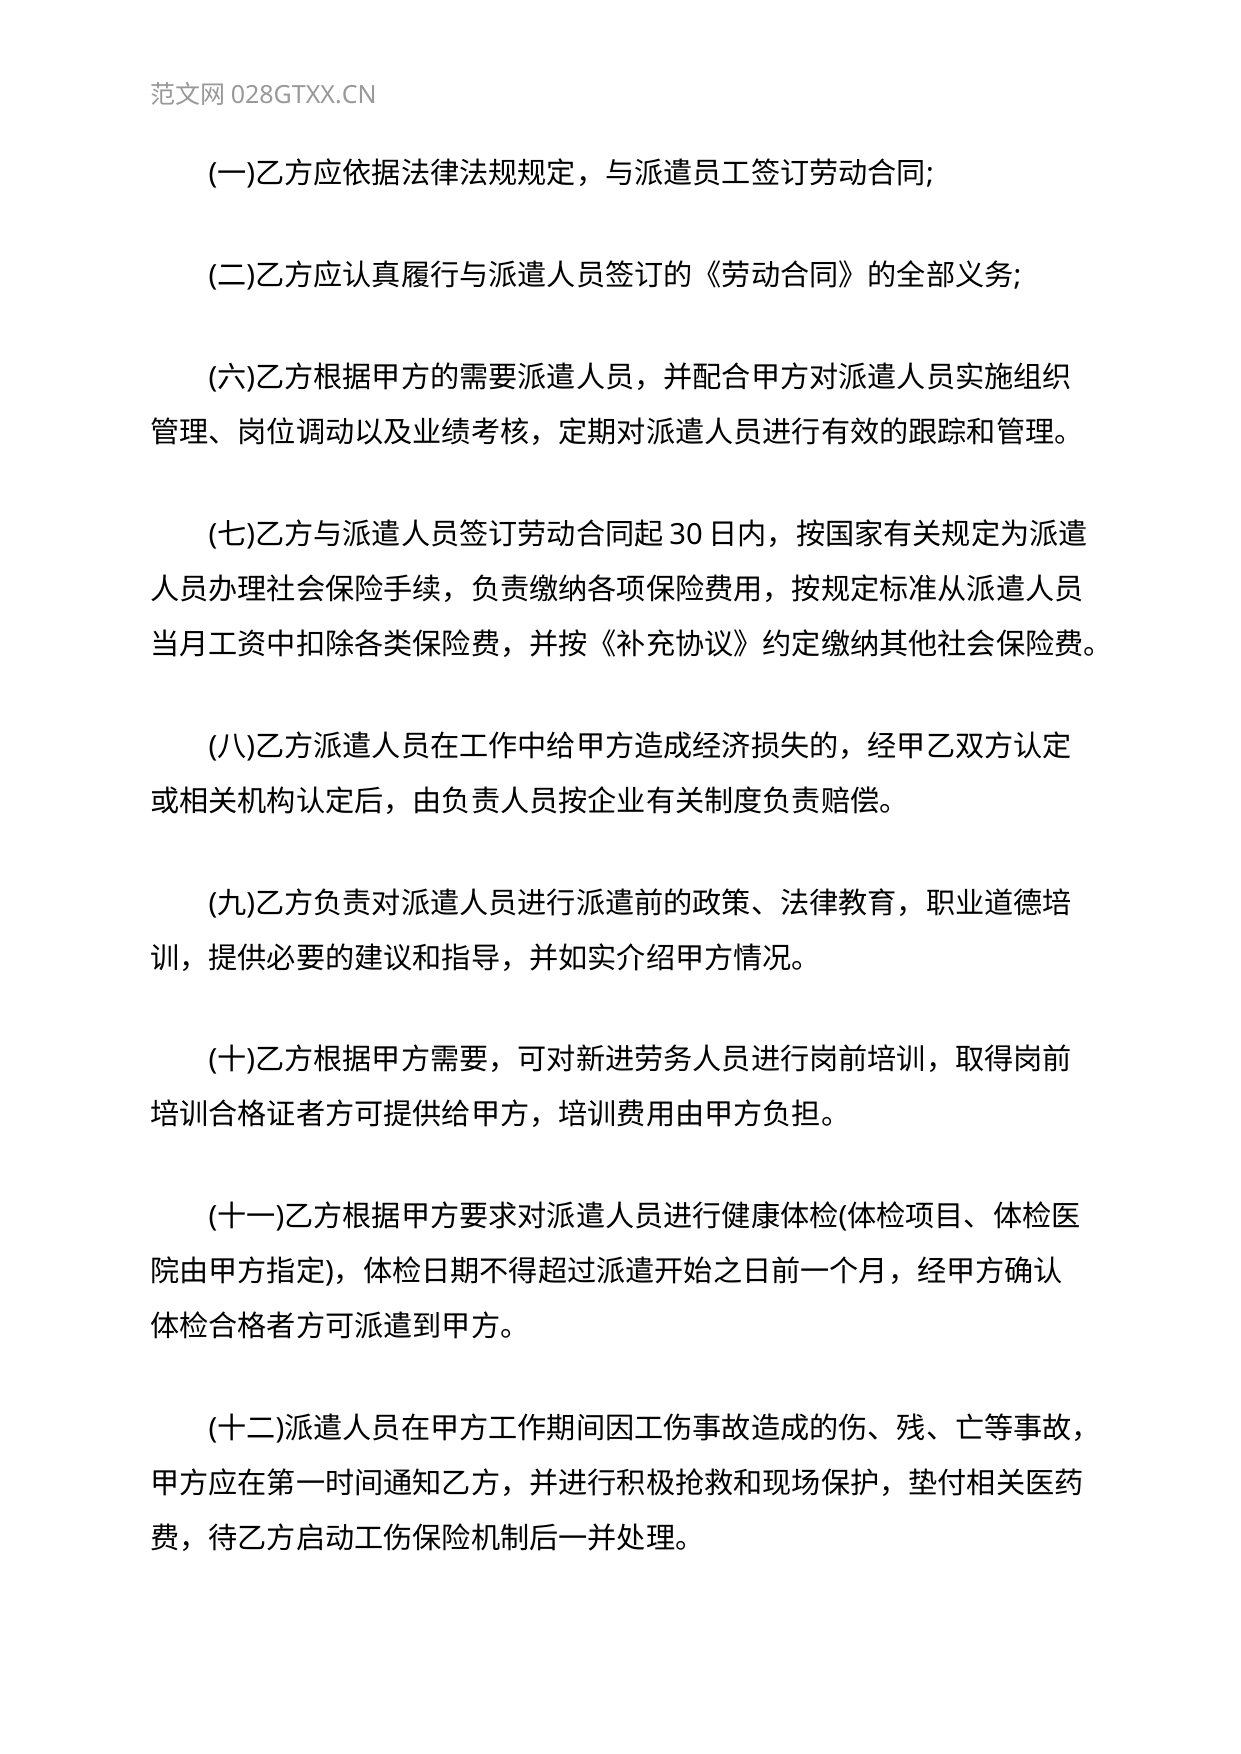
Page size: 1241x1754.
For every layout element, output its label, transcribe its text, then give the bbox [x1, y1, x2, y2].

text (十)乙方根据甲方需要，可对新进劳务人员进行岗前培训，取得岗前培训合格证者方可提供给甲方，培训费用由甲方负担。 [150, 1036, 1090, 1133]
text (十二)派遣人员在甲方工作期间因工伤事故造成的伤、残、亡等事故，甲方应在第一时间通知乙方，并进行积极抢救和现场保护，垫付相关医药费，待乙方启动工伤保险机制后一并处理。 [150, 1404, 1090, 1557]
text (七)乙方与派遣人员签订劳动合同起30日内，按国家有关规定为派遣人员办理社会保险手续，负责缴纳各项保险费用，按规定标准从派遣人员当月工资中扣除各类保险费，并按《补充协议》约定缴纳其他社会保险费。 [150, 511, 1090, 663]
text (一)乙方应依据法律法规规定，与派遣员工签订劳动合同; [150, 150, 1090, 192]
text (九)乙方负责对派遣人员进行派遣前的政策、法律教育，职业道德培训，提供必要的建议和指导，并如实介绍甲方情况。 [150, 879, 1090, 976]
text (六)乙方根据甲方的需要派遣人员，并配合甲方对派遣人员实施组织管理、岗位调动以及业绩考核，定期对派遣人员进行有效的跟踪和管理。 [150, 354, 1090, 451]
text (二)乙方应认真履行与派遣人员签订的《劳动合同》的全部义务; [150, 252, 1090, 294]
text (十一)乙方根据甲方要求对派遣人员进行健康体检(体检项目、体检医院由甲方指定)，体检日期不得超过派遣开始之日前一个月，经甲方确认体检合格者方可派遣到甲方。 [150, 1193, 1090, 1345]
text (八)乙方派遣人员在工作中给甲方造成经济损失的，经甲乙双方认定或相关机构认定后，由负责人员按企业有关制度负责赔偿。 [150, 722, 1090, 820]
